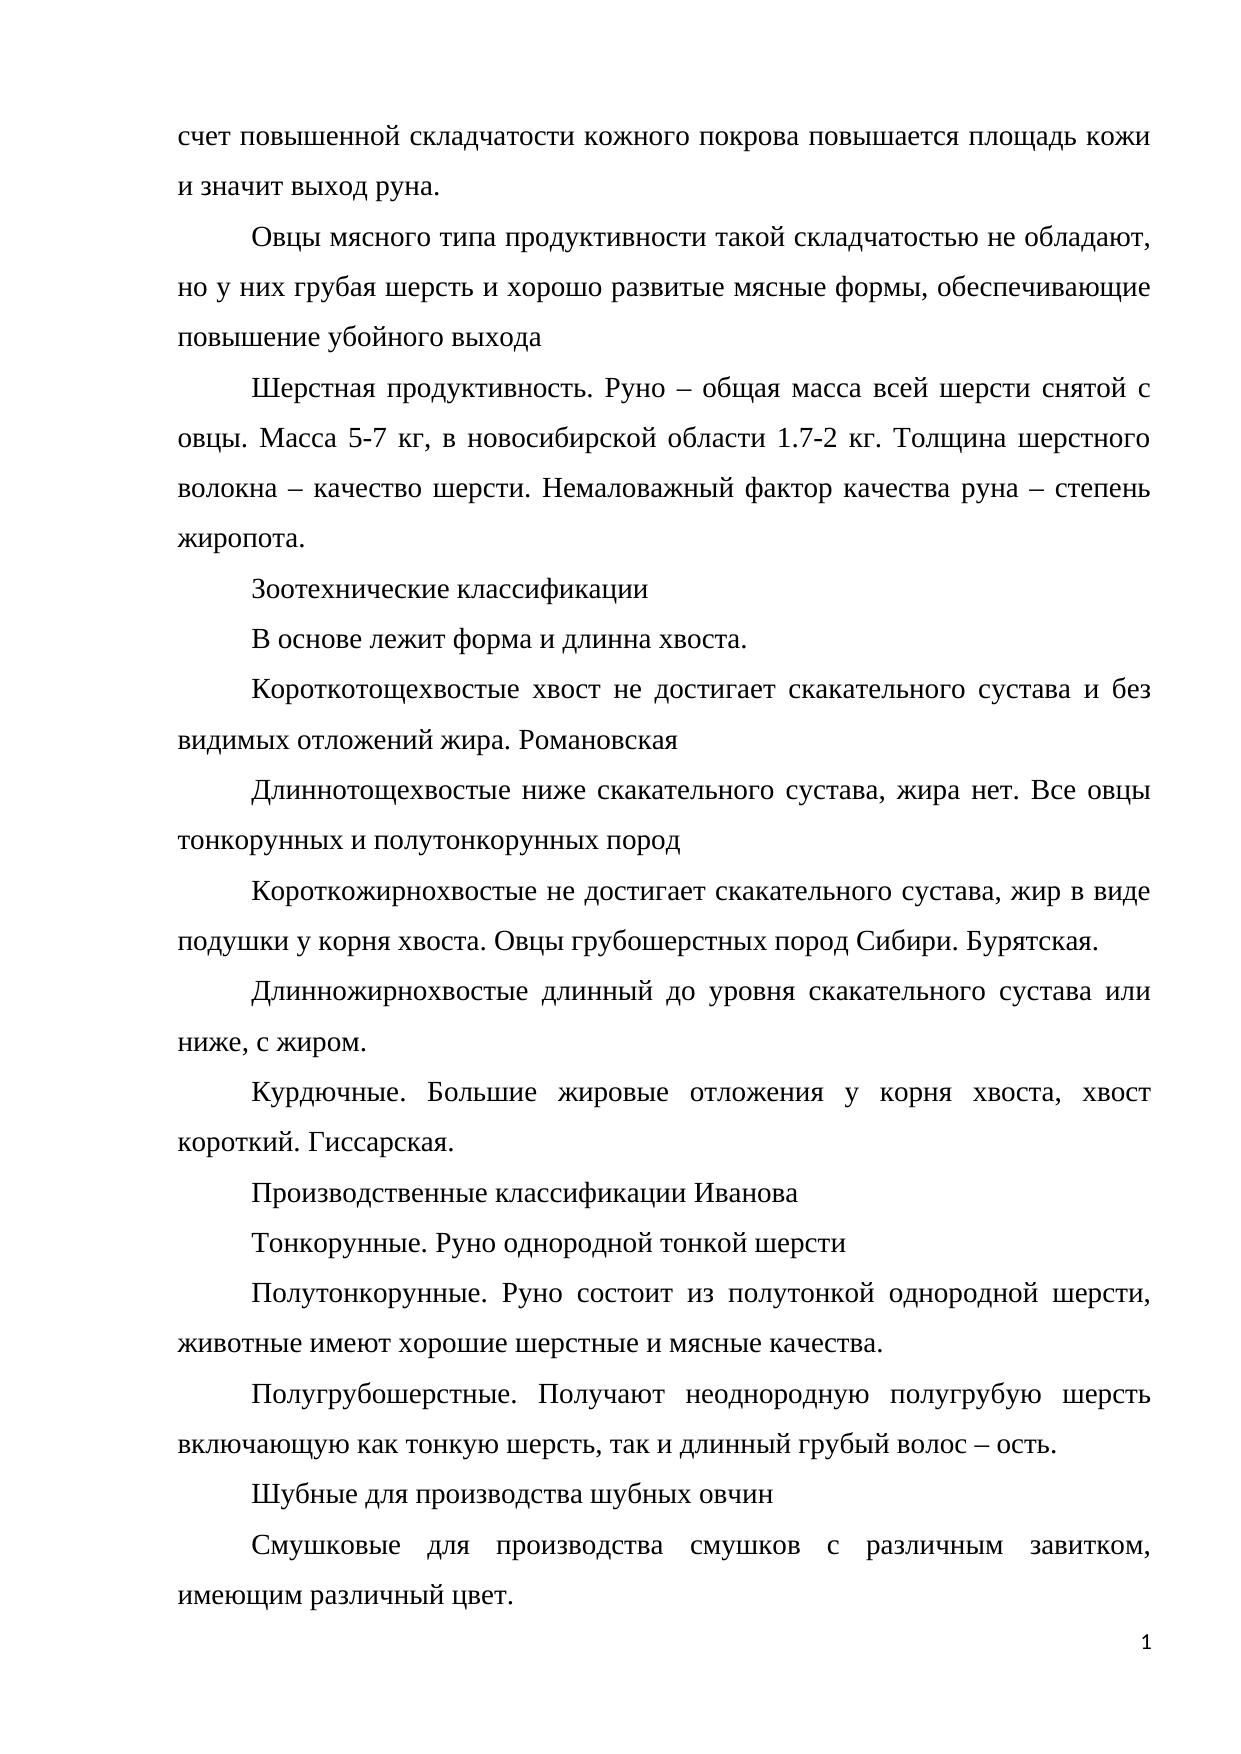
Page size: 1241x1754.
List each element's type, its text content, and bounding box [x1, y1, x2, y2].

text Шубные для производства шубных овчин [177, 1477, 1152, 1510]
text Смушковые для производства смушков с различным завитком, имеющим различный цвет. [177, 1527, 1152, 1611]
text Производственные классификации Иванова [177, 1175, 1152, 1208]
text В основе лежит форма и длинна хвоста. [177, 621, 1152, 655]
text Короткожирнохвостые не достигает скакательного сустава, жир в виде подушки у корня хвоста. Овцы грубошерстных пород Сибири. Бурятская. [177, 873, 1152, 957]
text Полугрубошерстные. Получают неоднородную полугрубую шерсть включающую как тонкую шерсть, так и длинный грубый волос – ость. [177, 1376, 1152, 1460]
text Шерстная продуктивность. Руно – общая масса всей шерсти снятой с овцы. Масса 5-7 кг, в новосибирской области 1.7-2 кг. Толщина шерстного волокна – качество шерсти. Немаловажный фактор качества руна – степень жиропота. [177, 370, 1152, 554]
text Курдючные. Большие жировые отложения у корня хвоста, хвост короткий. Гиссарская. [177, 1074, 1152, 1158]
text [177, 118, 1152, 202]
text Тонкорунные. Руно однородной тонкой шерсти [177, 1225, 1152, 1258]
text Зоотехнические классификации [177, 571, 1152, 604]
text Полутонкорунные. Руно состоит из полутонкой однородной шерсти, животные имеют хорошие шерстные и мясные качества. [177, 1275, 1152, 1359]
text Короткотощехвостые хвост не достигает скакательного сустава и без видимых отложений жира. Романовская [177, 672, 1152, 755]
text Длиннотощехвостые ниже скакательного сустава, жира нет. Все овцы тонкорунных и полутонкорунных пород [177, 772, 1152, 856]
text Длинножирнохвостые длинный до уровня скакательного сустава или ниже, с жиром. [177, 973, 1152, 1057]
text Овцы мясного типа продуктивности такой складчатостью не обладают, но у них грубая шерсть и хорошо развитые мясные формы, обеспечивающие повышение убойного выхода [177, 219, 1152, 353]
